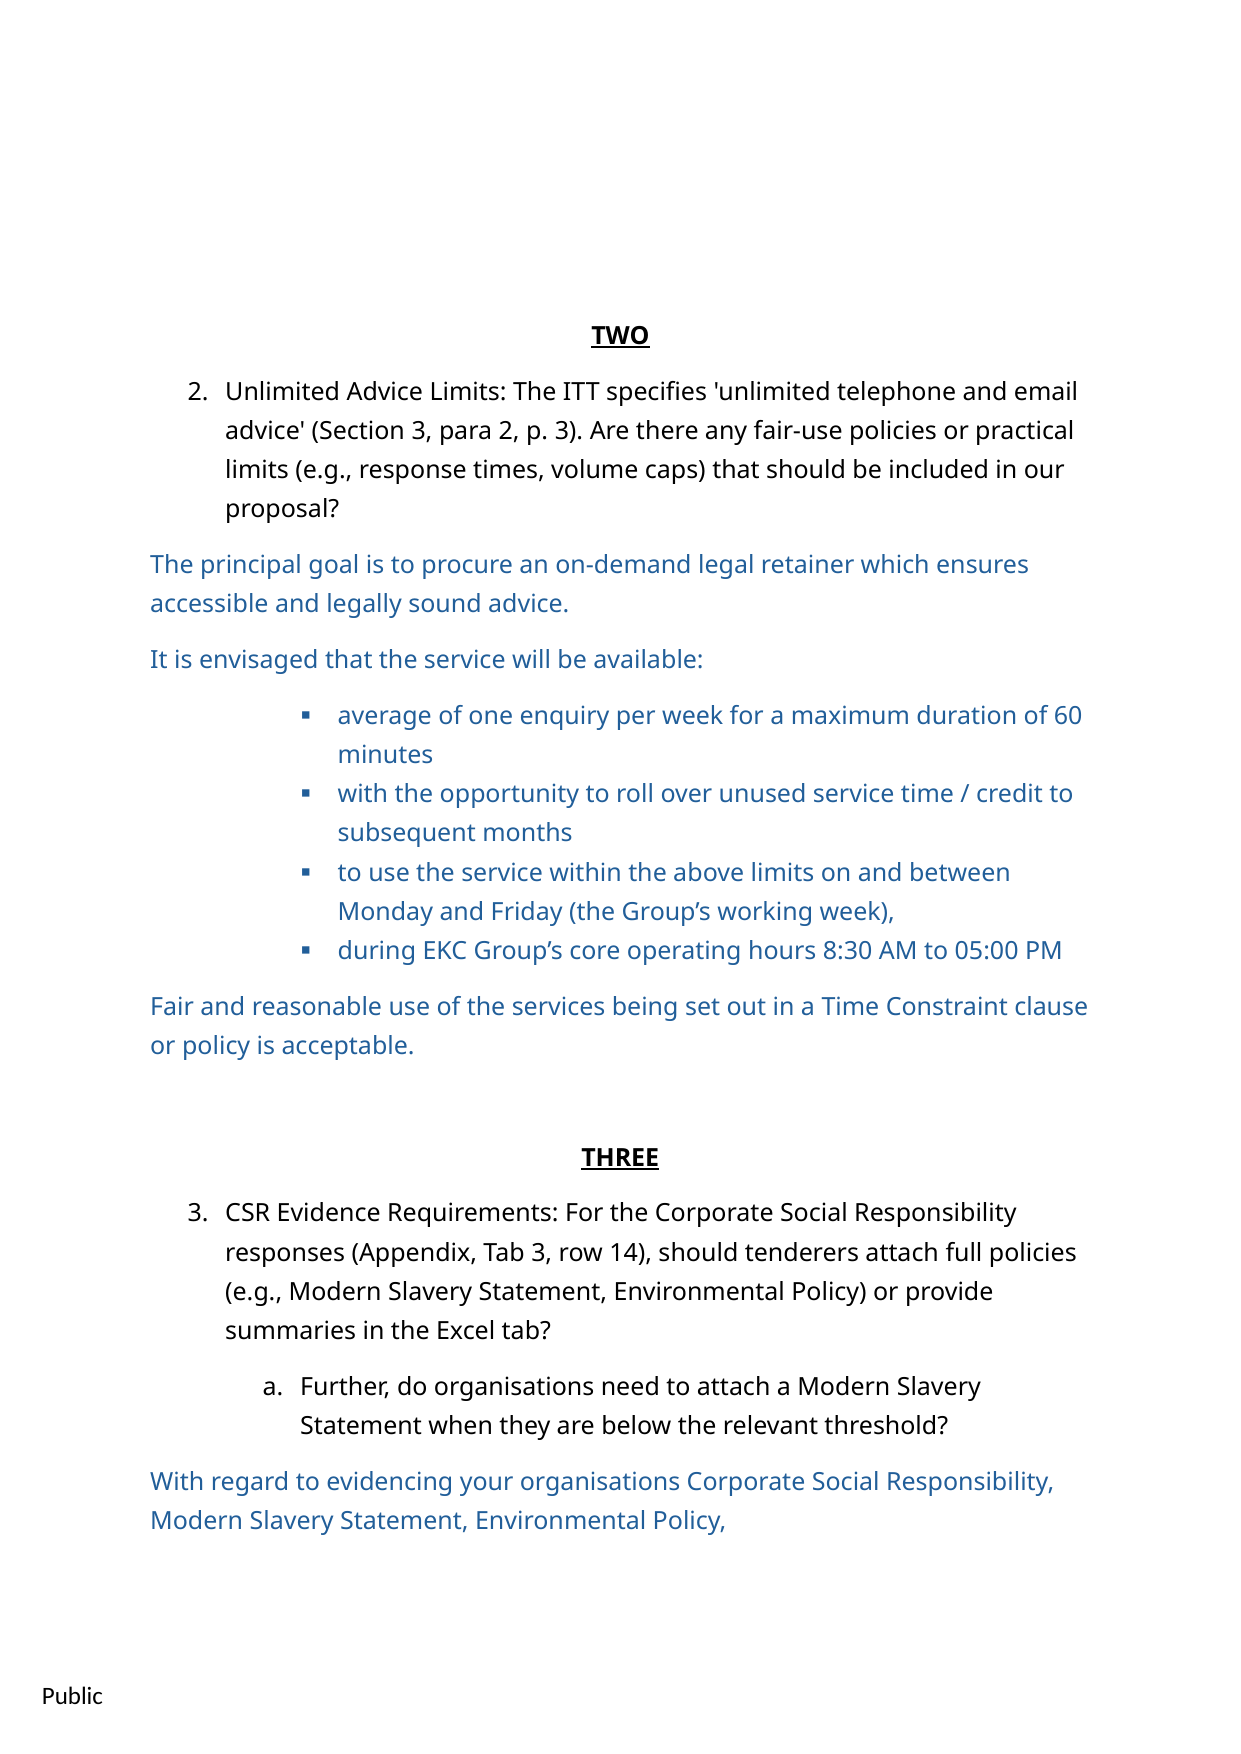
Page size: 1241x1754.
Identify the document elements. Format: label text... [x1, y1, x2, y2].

list to use the service within the above limits on and between Monday and Friday (the Group’s working week), [300, 854, 1090, 927]
list CSR Evidence Requirements: For the Corporate Social Responsibility responses (Appendix, Tab 3, row 14), should tenderers attach full policies (e.g., Modern Slavery Statement, Environmental Policy) or provide summaries in the Excel tab? [187, 1195, 1090, 1347]
text With regard to evidencing your organisations Corporate Social Responsibility, Modern Slavery Statement, Environmental Policy, [150, 1463, 1090, 1537]
list during EKC Group’s core operating hours 8:30 AM to 05:00 PM [300, 932, 1090, 967]
text THREE [150, 1139, 1090, 1173]
list with the opportunity to roll over unused service time / credit to subsequent months [300, 776, 1090, 849]
text The principal goal is to procure an on-demand legal retainer which ensures accessible and legally sound advice. [150, 547, 1090, 620]
list Further, do organisations need to attach a Modern Slavery Statement when they are below the relevant threshold? [262, 1368, 1090, 1442]
text Fair and reasonable use of the services being set out in a Time Constraint clause or policy is acceptable. [150, 988, 1090, 1062]
list average of one enquiry per week for a maximum duration of 60 minutes [300, 697, 1090, 771]
text TWO [150, 317, 1090, 352]
list Unlimited Advice Limits: The ITT specifies 'unlimited telephone and email advice' (Section 3, para 2, p. 3). Are there any fair-use policies or practical limits (e.g., response times, volume caps) that should be included in our proposal? [187, 373, 1090, 525]
text It is envisaged that the service will be available: [150, 642, 1090, 676]
